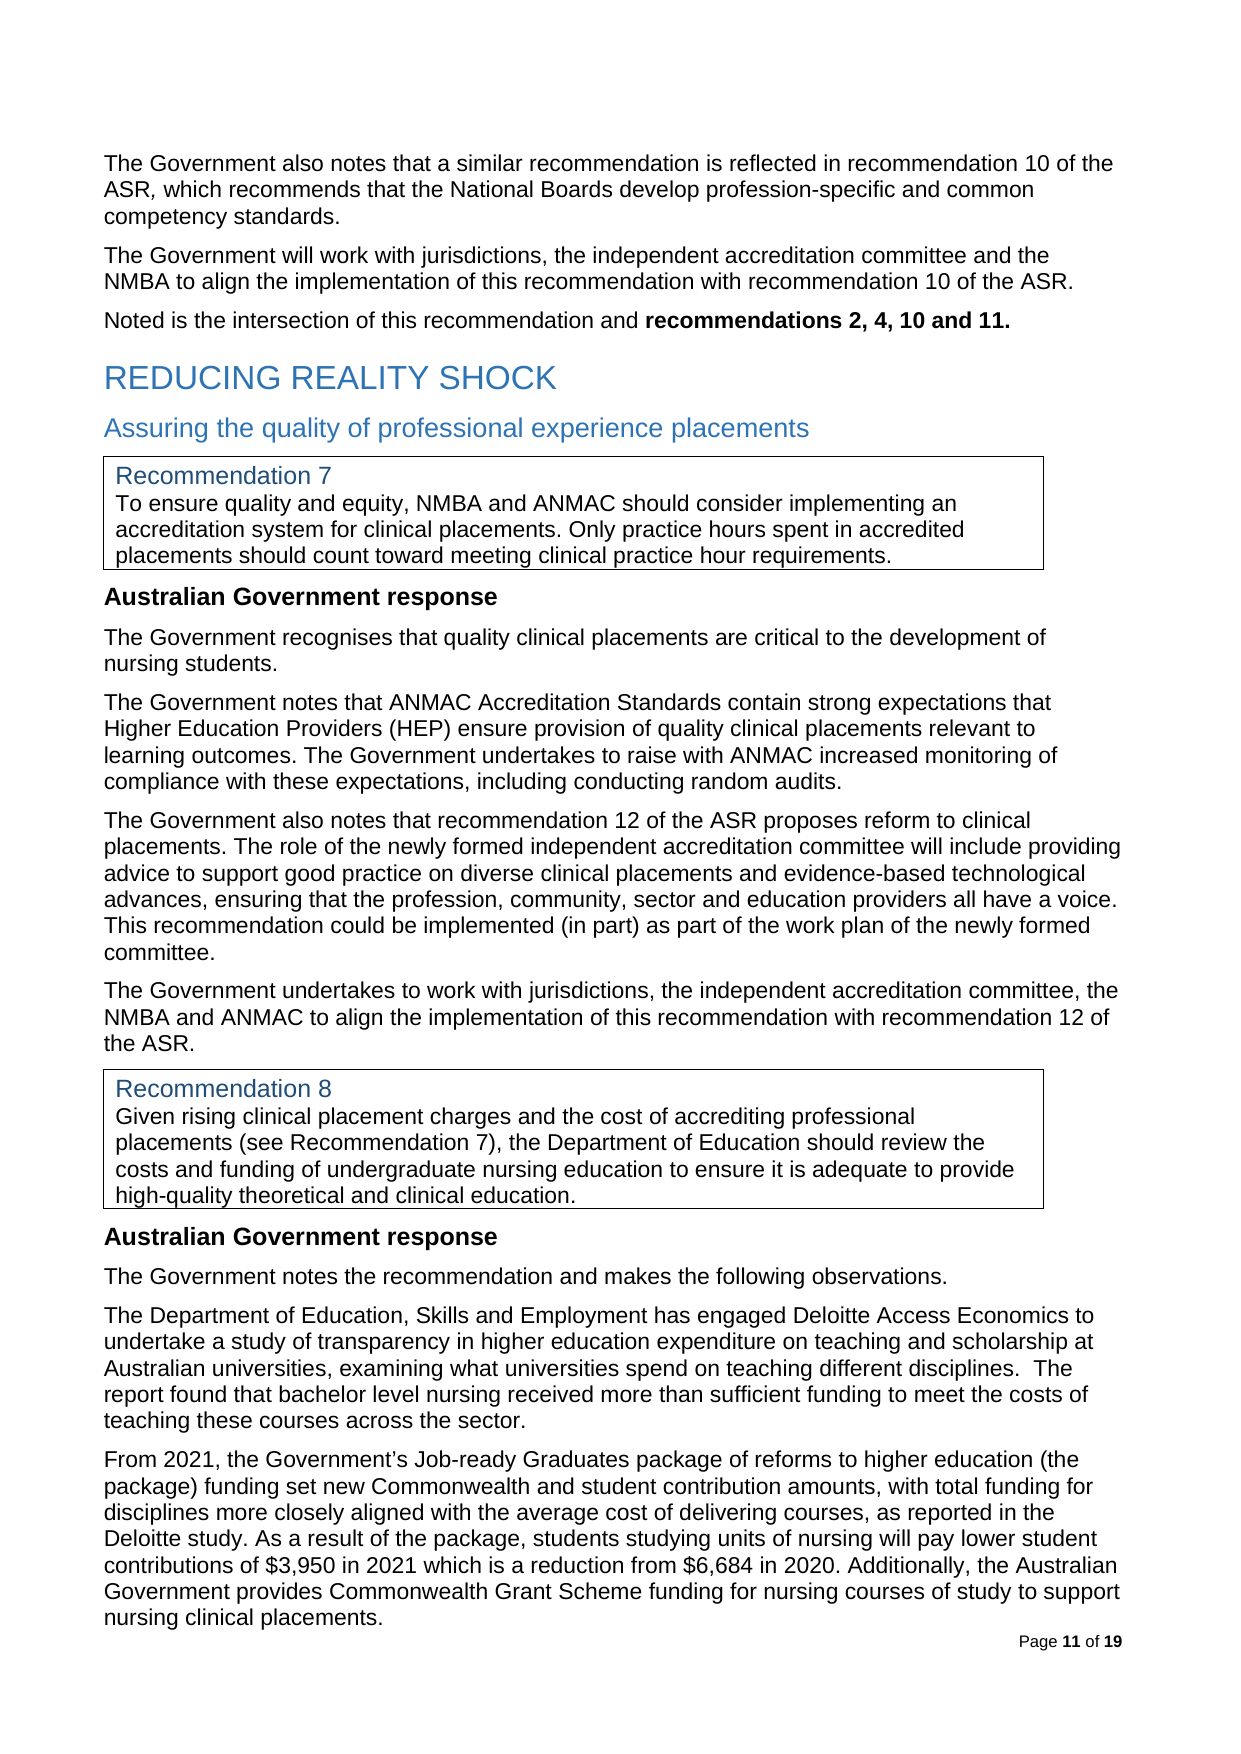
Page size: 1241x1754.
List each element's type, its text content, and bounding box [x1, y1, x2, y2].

text The Department of Education, Skills and Employment has engaged Deloitte Access Economics to undertake a study of transparency in higher education expenditure on teaching and scholarship at Australian universities, examining what universities spend on teaching different disciplines. The report found that bachelor level nursing received more than sufficient funding to meet the costs of teaching these courses across the sector. [103, 1302, 1122, 1434]
text The Government will work with jurisdictions, the independent accreditation committee and the NMBA to align the implementation of this recommendation with recommendation 10 of the ASR. [103, 242, 1122, 294]
table_header Recommendation 7 To ensure quality and equity, NMBA and ANMAC should consider implementing an accreditation system for clinical placements. Only practice hours spent in accredited placements should count toward meeting clinical practice hour requirements. [104, 457, 1043, 569]
text The Government undertakes to work with jurisdictions, the independent accreditation committee, the NMBA and ANMAC to align the implementation of this recommendation with recommendation 12 of the ASR. [103, 977, 1122, 1056]
text Noted is the intersection of this recommendation and recommendations 2, 4, 10 and 11. [103, 307, 1122, 333]
text The Government notes the recommendation and makes the following observations. [103, 1263, 1122, 1289]
text The Government recognises that quality clinical placements are critical to the development of nursing students. [103, 624, 1122, 676]
text The Government also notes that recommendation 12 of the ASR proposes reform to clinical placements. The role of the newly formed independent accreditation committee will include providing advice to support good practice on diverse clinical placements and evidence-based technological advances, ensuring that the profession, community, sector and education providers all have a voice. This recommendation could be implemented (in part) as part of the work plan of the newly formed committee. [103, 807, 1122, 965]
text Australian Government response [103, 1222, 1122, 1251]
subtitle REDUCING REALITY SHOCK [103, 358, 1122, 397]
table_header Recommendation 8 Given rising clinical placement charges and the cost of accrediting professional placements (see Recommendation 7), the Department of Education should review the costs and funding of undergraduate nursing education to ensure it is adequate to provide high-quality theoretical and clinical education. [104, 1070, 1043, 1208]
text The Government notes that ANMAC Accreditation Standards contain strong expectations that Higher Education Providers (HEP) ensure provision of quality clinical placements relevant to learning outcomes. The Government undertakes to raise with ANMAC increased monitoring of compliance with these expectations, including conducting random audits. [103, 689, 1122, 794]
text The Government also notes that a similar recommendation is reflected in recommendation 10 of the ASR, which recommends that the National Boards develop profession-specific and common competency standards. [103, 150, 1122, 229]
text From 2021, the Government’s Job-ready Graduates package of reforms to higher education (the package) funding set new Commonwealth and student contribution amounts, with total funding for disciplines more closely aligned with the average cost of delivering courses, as reported in the Deloitte study. As a result of the package, students studying units of nursing will pay lower student contributions of $3,950 in 2021 which is a reduction from $6,684 in 2020. Additionally, the Australian Government provides Commonwealth Grant Scheme funding for nursing courses of study to support nursing clinical placements. [103, 1446, 1122, 1631]
text Australian Government response [103, 582, 1122, 611]
subtitle Assuring the quality of professional experience placements [103, 412, 1122, 443]
